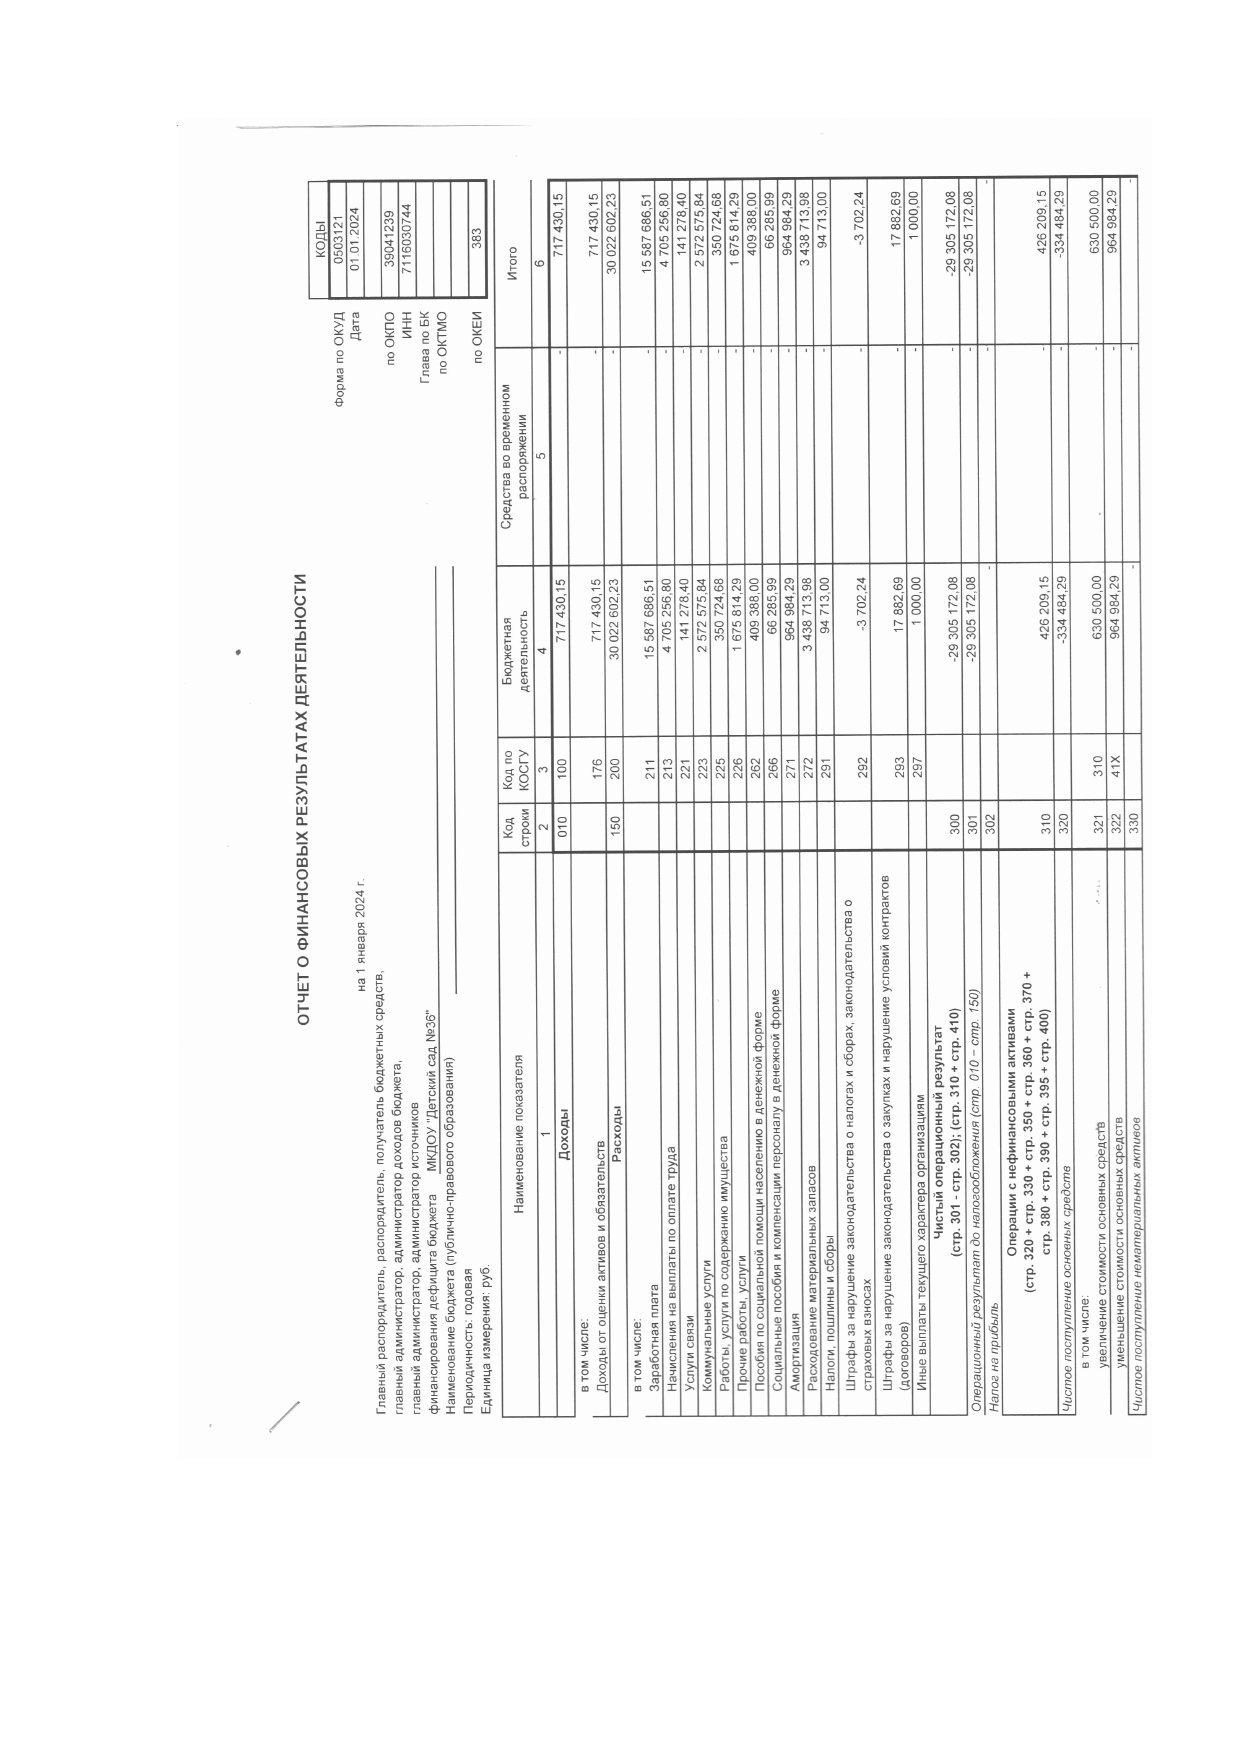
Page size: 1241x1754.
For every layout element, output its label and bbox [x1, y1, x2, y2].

picture [177, 118, 1152, 1459]
